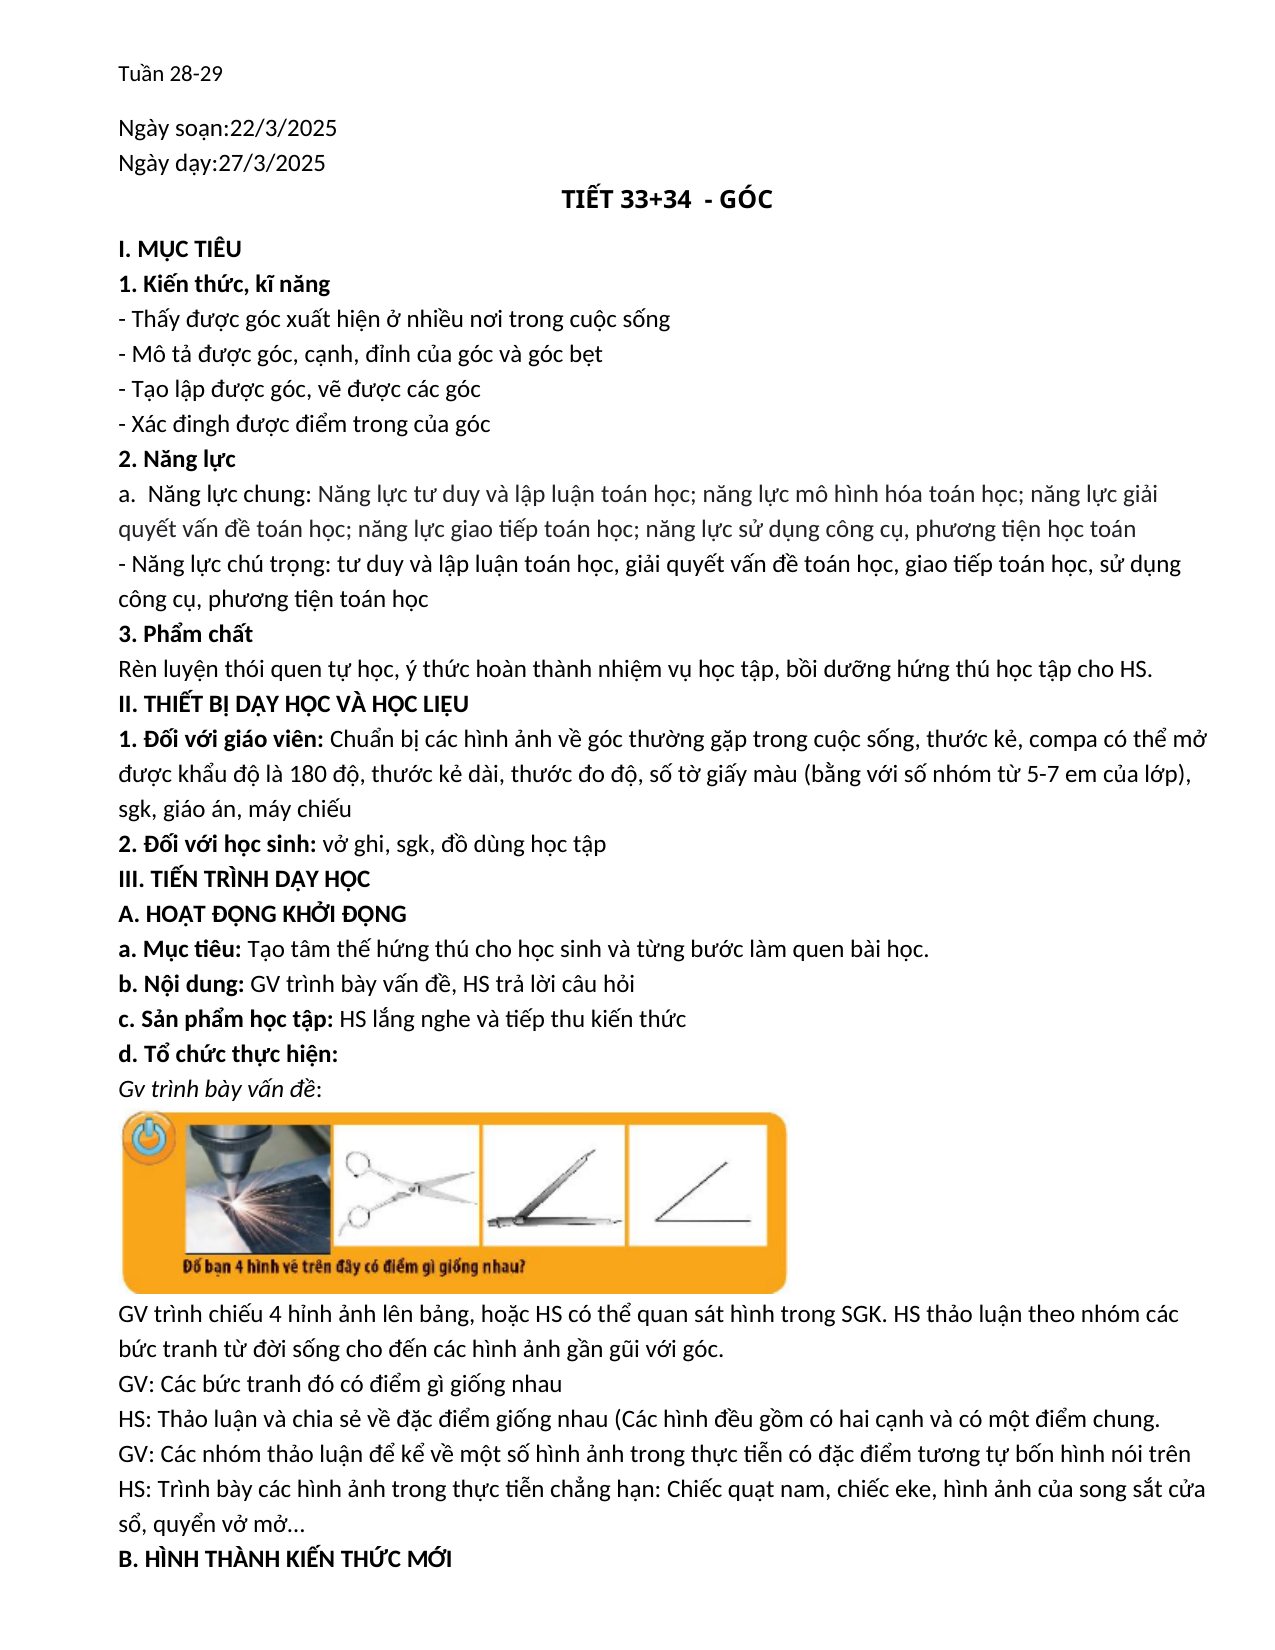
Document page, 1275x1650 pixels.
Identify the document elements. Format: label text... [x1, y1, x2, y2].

text 1. Đối với giáo viên: Chuẩn bị các hình ảnh về góc thường gặp trong cuộc sống, thước kẻ, compa có thể mở được khẩu độ là 180 độ, thước kẻ dài, thước đo độ, số tờ giấy màu (bằng với số nhóm từ 5-7 em của lớp), sgk, giáo án, máy chiếu [118, 723, 1216, 824]
text Ngày soạn:22/3/2025 [118, 112, 1216, 143]
text 2. Năng lực [118, 443, 1216, 474]
text II. THIẾT BỊ DẠY HỌC VÀ HỌC LIỆU [118, 688, 1216, 719]
text HS: Thảo luận và chia sẻ về đặc điểm giống nhau (Các hình đều gồm có hai cạnh và có một điểm chung. [118, 1403, 1216, 1434]
text - Thấy được góc xuất hiện ở nhiều nơi trong cuộc sống [118, 303, 1216, 334]
text Rèn luyện thói quen tự học, ý thức hoàn thành nhiệm vụ học tập, bồi dưỡng hứng thú học tập cho HS. [118, 653, 1216, 684]
text Tuần 28-29 [118, 59, 1216, 87]
subtitle Tiết 33+34 - GÓC [118, 182, 1216, 216]
text - Mô tả được góc, cạnh, đỉnh của góc và góc bẹt [118, 338, 1216, 369]
picture [118, 1108, 790, 1294]
text GV: Các bức tranh đó có điểm gì giống nhau [118, 1368, 1216, 1399]
text III. TIẾN TRÌNH DẠY HỌC [118, 863, 1216, 894]
text A. HOẠT ĐỘNG KHỞI ĐỘNG [118, 898, 1216, 929]
text 2. Đối với học sinh: vở ghi, sgk, đồ dùng học tập [118, 828, 1216, 859]
text GV trình chiếu 4 hỉnh ảnh lên bảng, hoặc HS có thể quan sát hình trong SGK. HS thảo luận theo nhóm các bức tranh từ đời sống cho đến các hình ảnh gần gũi với góc. [118, 1298, 1216, 1364]
text I. MỤC TIÊU [118, 233, 1216, 264]
text Gv trình bày vấn đề: [118, 1073, 1216, 1104]
text - Xác đingh được điểm trong của góc [118, 408, 1216, 439]
text 3. Phẩm chất [118, 618, 1216, 649]
text HS: Trình bày các hình ảnh trong thực tiễn chẳng hạn: Chiếc quạt nam, chiếc eke, hình ảnh của song sắt cửa sổ, quyển vở mở… [118, 1473, 1216, 1539]
text GV: Các nhóm thảo luận để kể về một số hình ảnh trong thực tiễn có đặc điểm tương tự bốn hình nói trên [118, 1438, 1216, 1469]
text a. Năng lực chung: Năng lực tư duy và lập luận toán học; năng lực mô hình hóa toán học; năng lực giải quyết vấn đề toán học; năng lực giao tiếp toán học; năng lực sử dụng công cụ, phương tiện học toán [118, 478, 1216, 544]
text B. HÌNH THÀNH KIẾN THỨC MỚI [118, 1543, 1216, 1574]
text d. Tổ chức thực hiện: [118, 1038, 1216, 1069]
text - Năng lực chú trọng: tư duy và lập luận toán học, giải quyết vấn đề toán học, giao tiếp toán học, sử dụng công cụ, phương tiện toán học [118, 548, 1216, 614]
text b. Nội dung: GV trình bày vấn đề, HS trả lời câu hỏi [118, 968, 1216, 999]
text a. Mục tiêu: Tạo tâm thế hứng thú cho học sinh và từng bước làm quen bài học. [118, 933, 1216, 964]
text c. Sản phẩm học tập: HS lắng nghe và tiếp thu kiến thức [118, 1003, 1216, 1034]
text 1. Kiến thức, kĩ năng [118, 268, 1216, 299]
text Ngày dạy:27/3/2025 [118, 147, 1216, 178]
text - Tạo lập được góc, vẽ được các góc [118, 373, 1216, 404]
